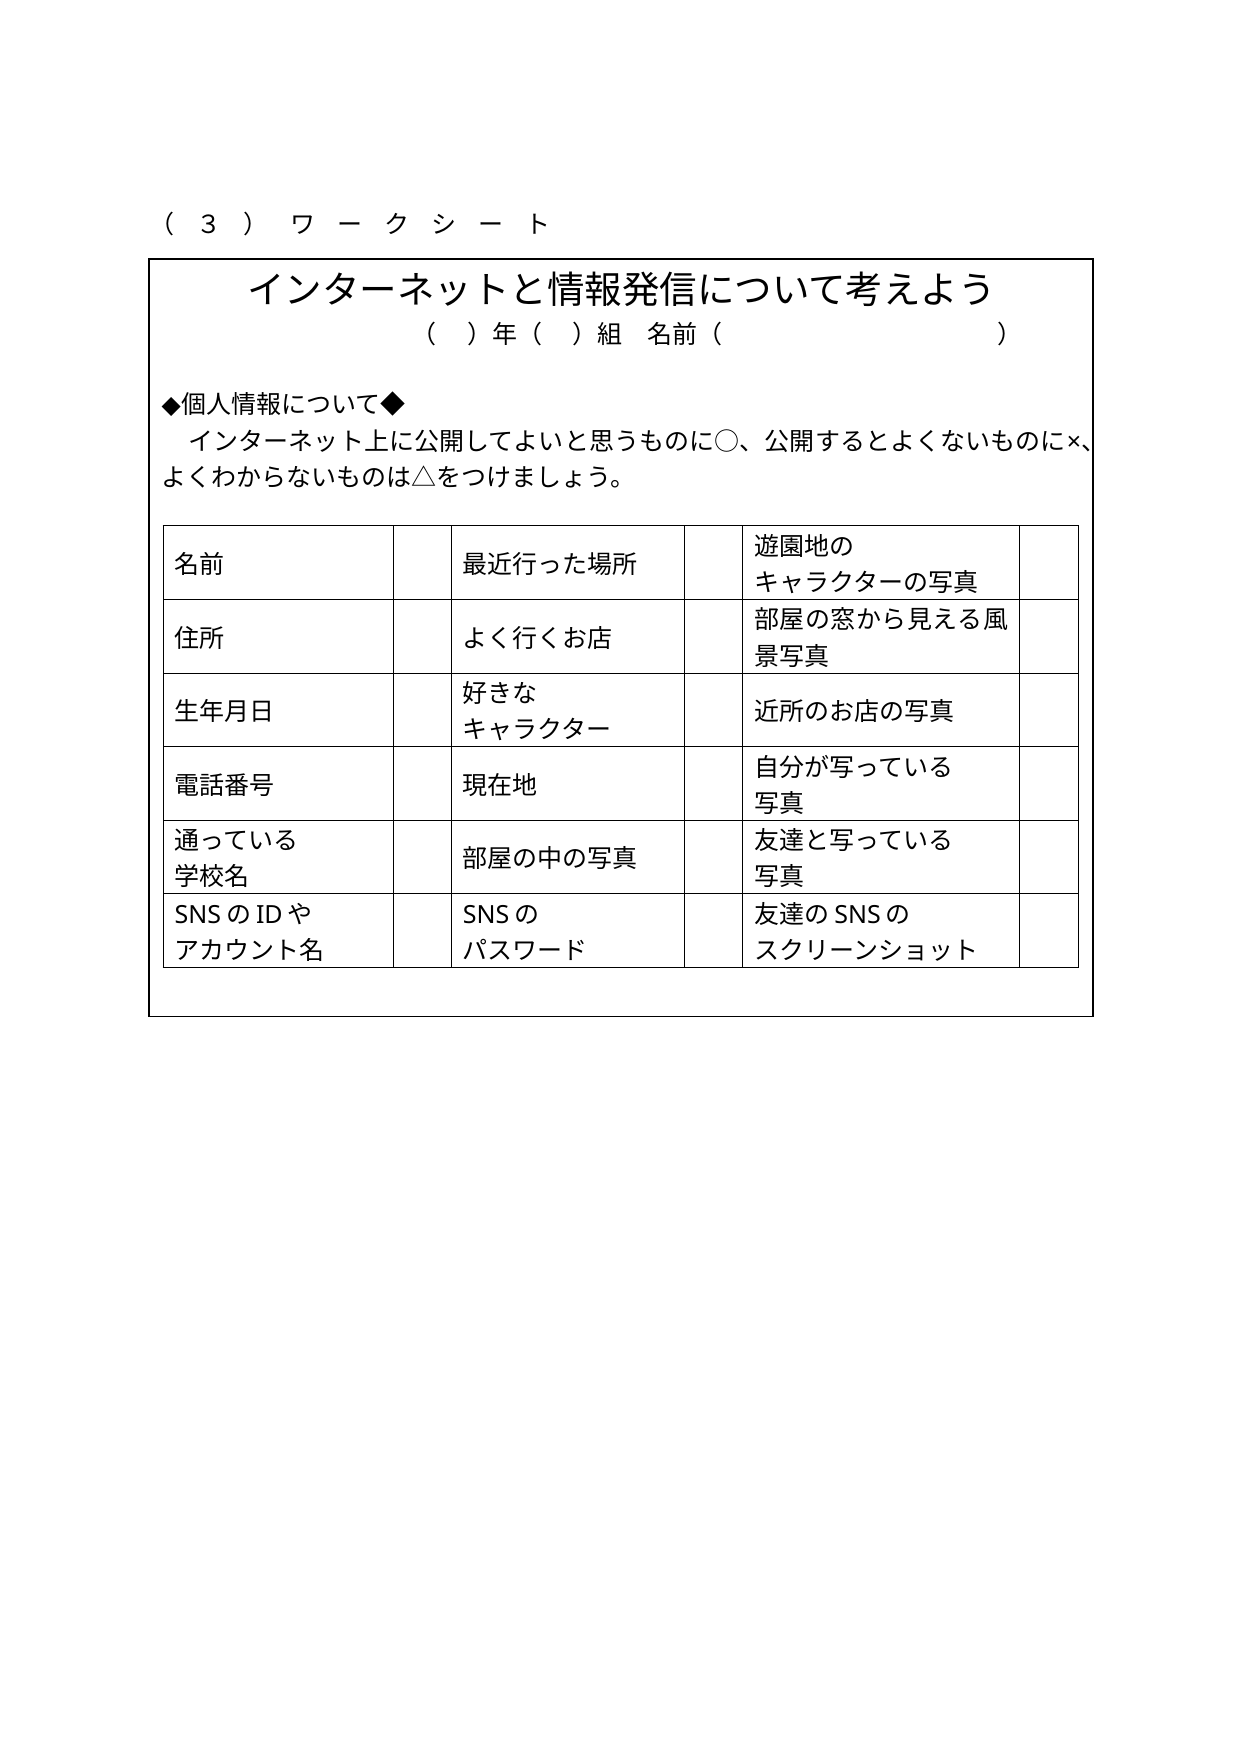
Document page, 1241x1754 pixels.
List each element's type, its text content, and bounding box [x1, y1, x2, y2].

text （３）ワークシート [149, 187, 1091, 258]
